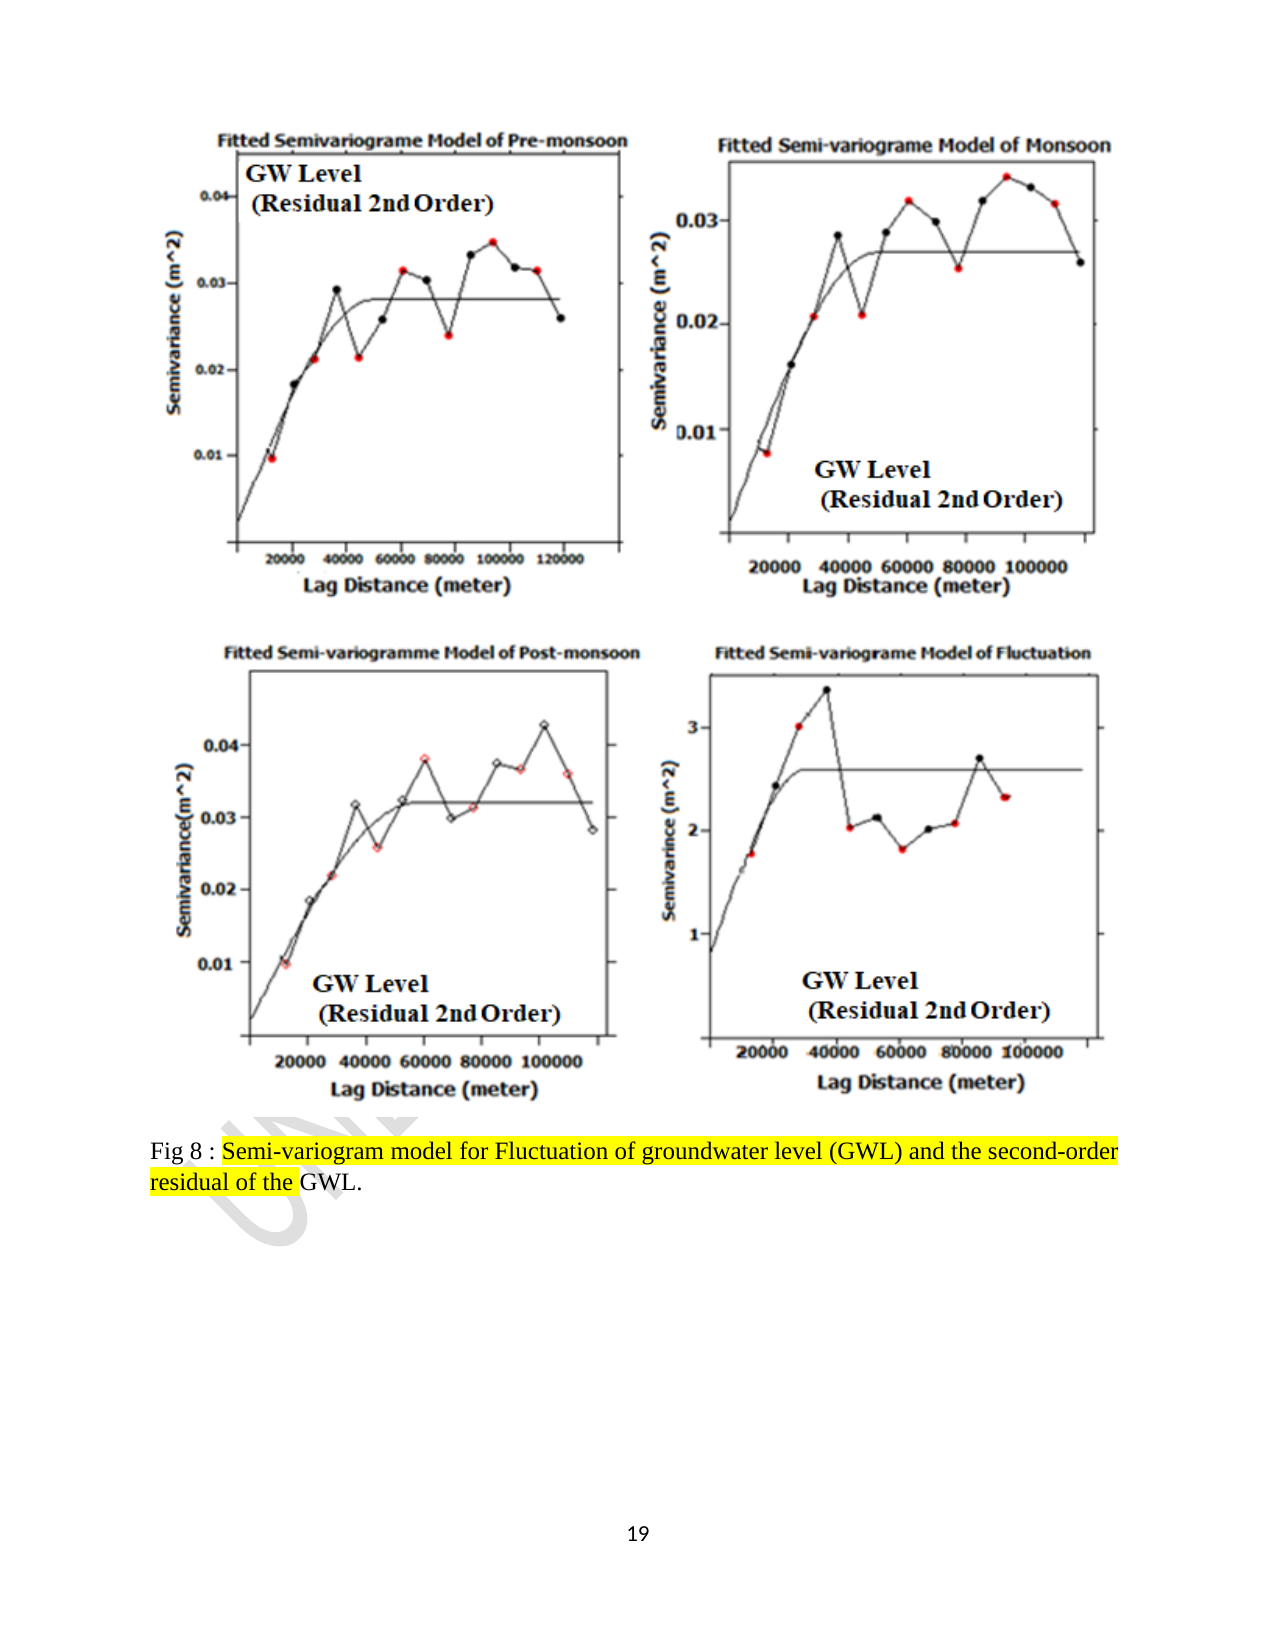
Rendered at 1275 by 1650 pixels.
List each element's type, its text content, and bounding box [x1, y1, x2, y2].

picture [150, 112, 1125, 1117]
text Fig 8 : Semi-variogram model for Fluctuation of groundwater level (GWL) and the second-order residual of the GWL. [150, 1136, 1125, 1196]
